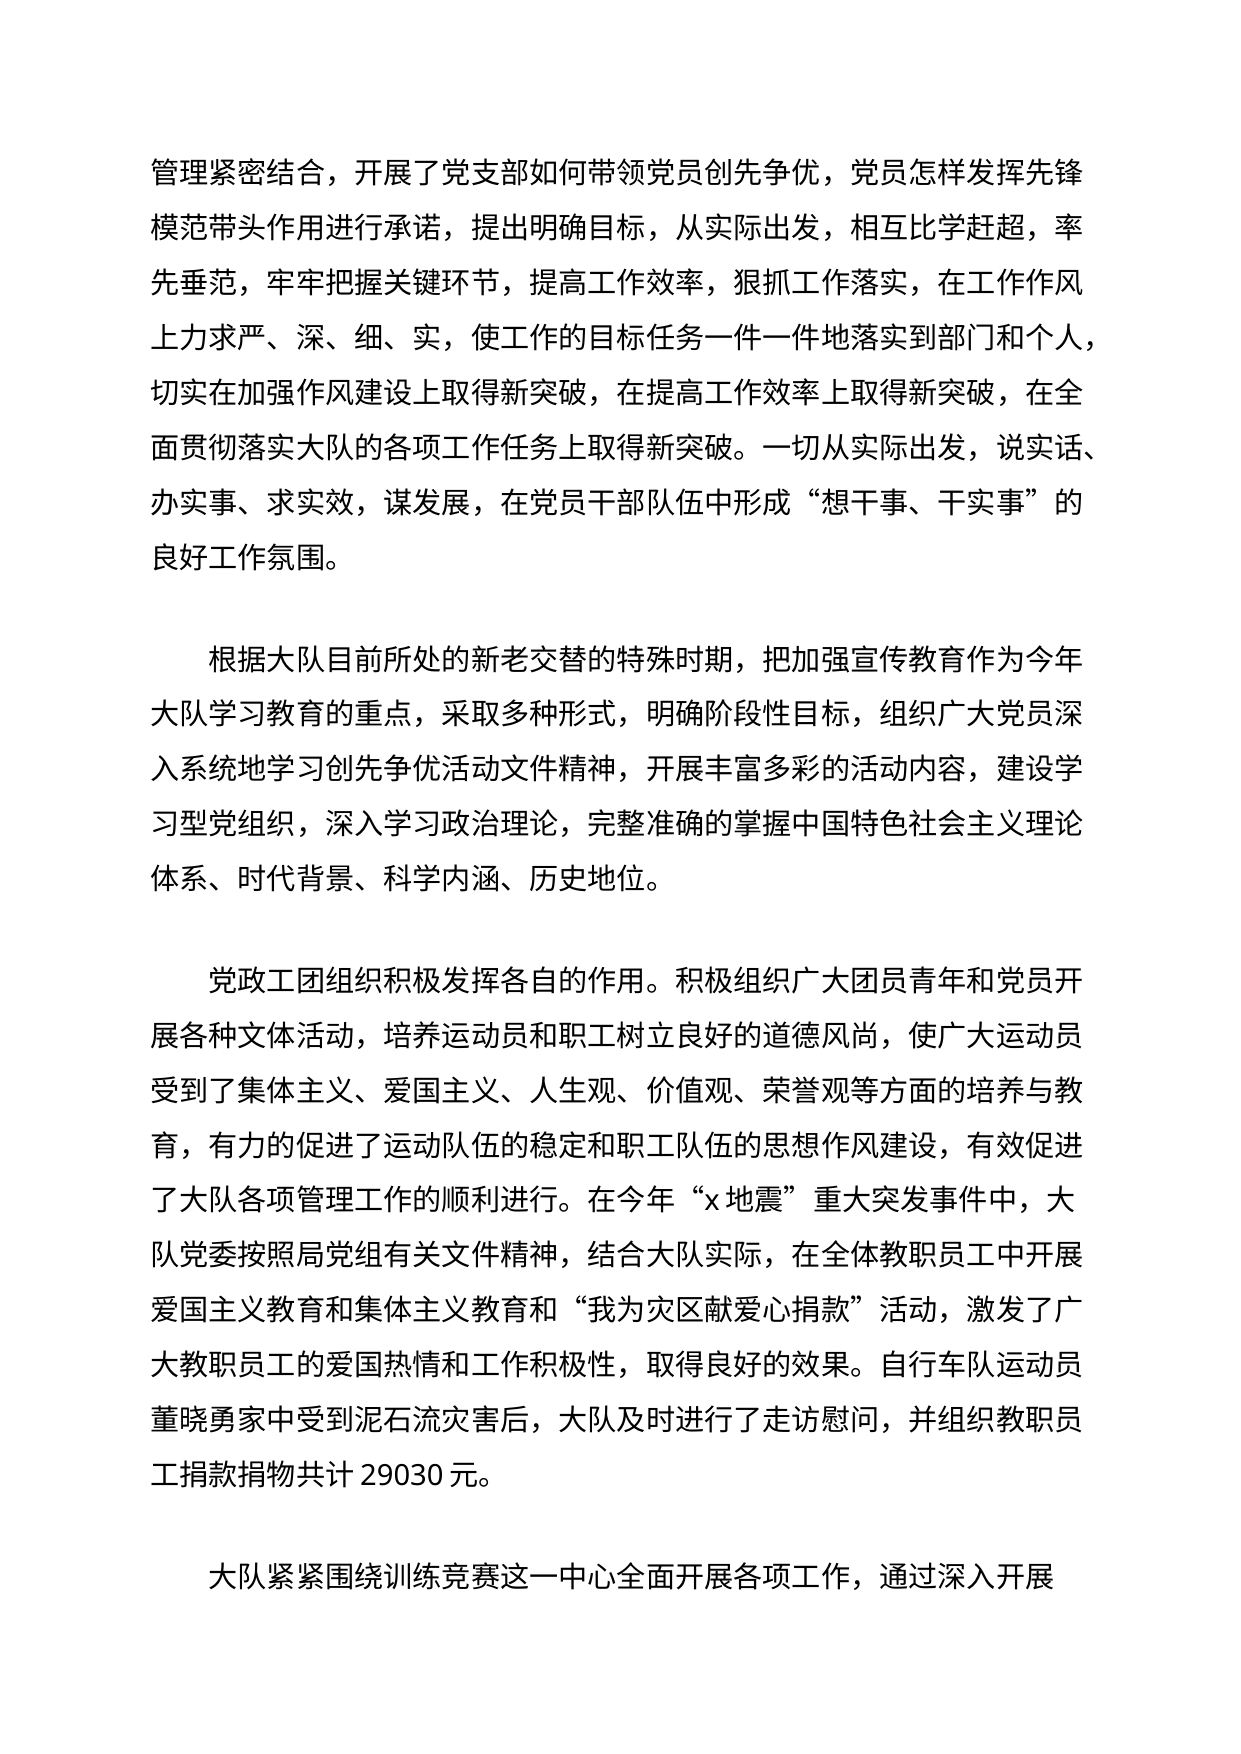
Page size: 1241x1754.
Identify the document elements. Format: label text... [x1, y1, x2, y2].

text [150, 150, 1090, 577]
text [150, 1553, 1090, 1596]
text 党政工团组织积极发挥各自的作用。积极组织广大团员青年和党员开展各种文体活动，培养运动员和职工树立良好的道德风尚，使广大运动员受到了集体主义、爱国主义、人生观、价值观、荣誉观等方面的培养与教育，有力的促进了运动队伍的稳定和职工队伍的思想作风建设，有效促进了大队各项管理工作的顺利进行。在今年“x地震”重大突发事件中，大队党委按照局党组有关文件精神，结合大队实际，在全体教职员工中开展爱国主义教育和集体主义教育和“我为灾区献爱心捐款”活动，激发了广大教职员工的爱国热情和工作积极性，取得良好的效果。自行车队运动员董晓勇家中受到泥石流灾害后，大队及时进行了走访慰问，并组织教职员工捐款捐物共计29030元。 [150, 957, 1090, 1494]
text 根据大队目前所处的新老交替的特殊时期，把加强宣传教育作为今年大队学习教育的重点，采取多种形式，明确阶段性目标，组织广大党员深入系统地学习创先争优活动文件精神，开展丰富多彩的活动内容，建设学习型党组织，深入学习政治理论，完整准确的掌握中国特色社会主义理论体系、时代背景、科学内涵、历史地位。 [150, 636, 1090, 898]
